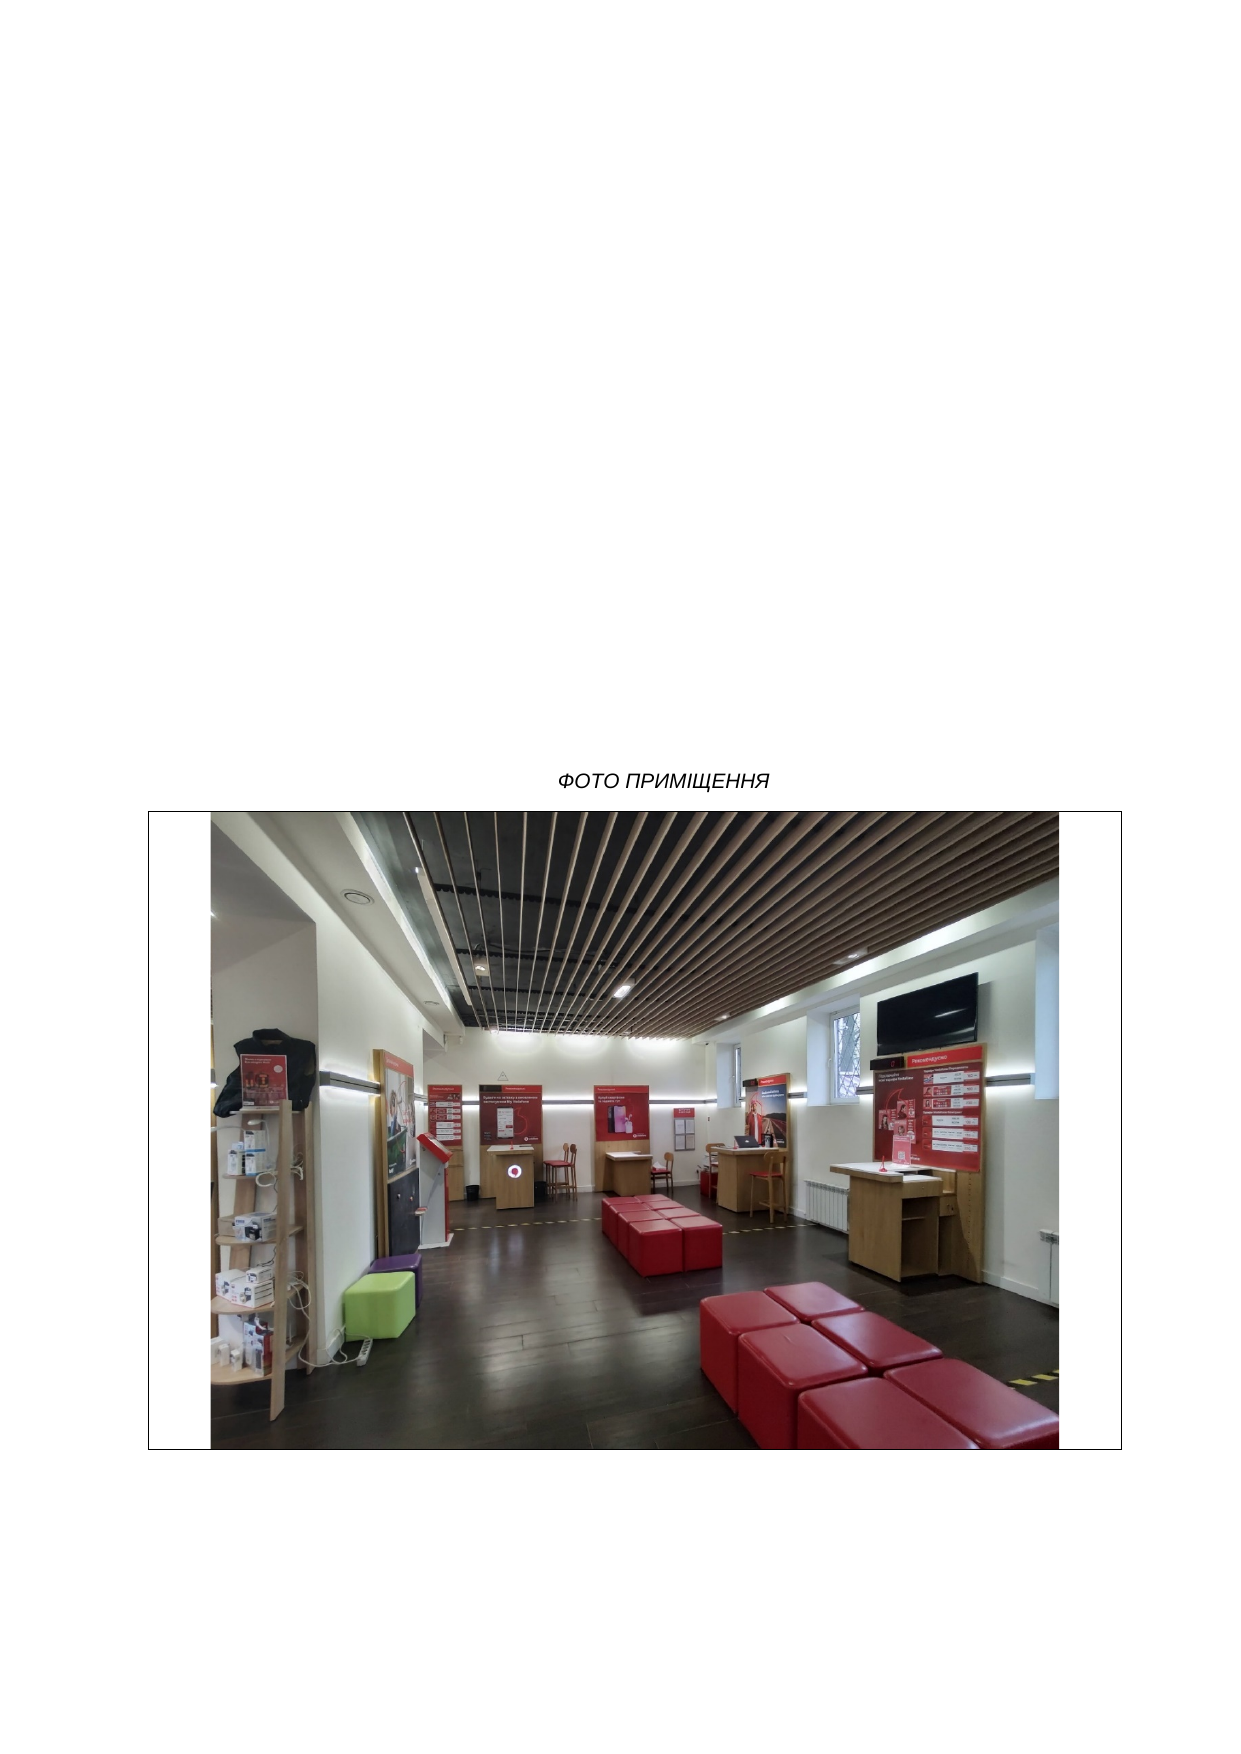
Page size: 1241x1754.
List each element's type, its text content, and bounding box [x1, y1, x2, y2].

table_header [149, 812, 210, 1449]
text ФОТО ПРИМІЩЕННЯ [148, 769, 1181, 793]
table_header [1060, 812, 1121, 1449]
picture [210, 812, 1060, 1449]
